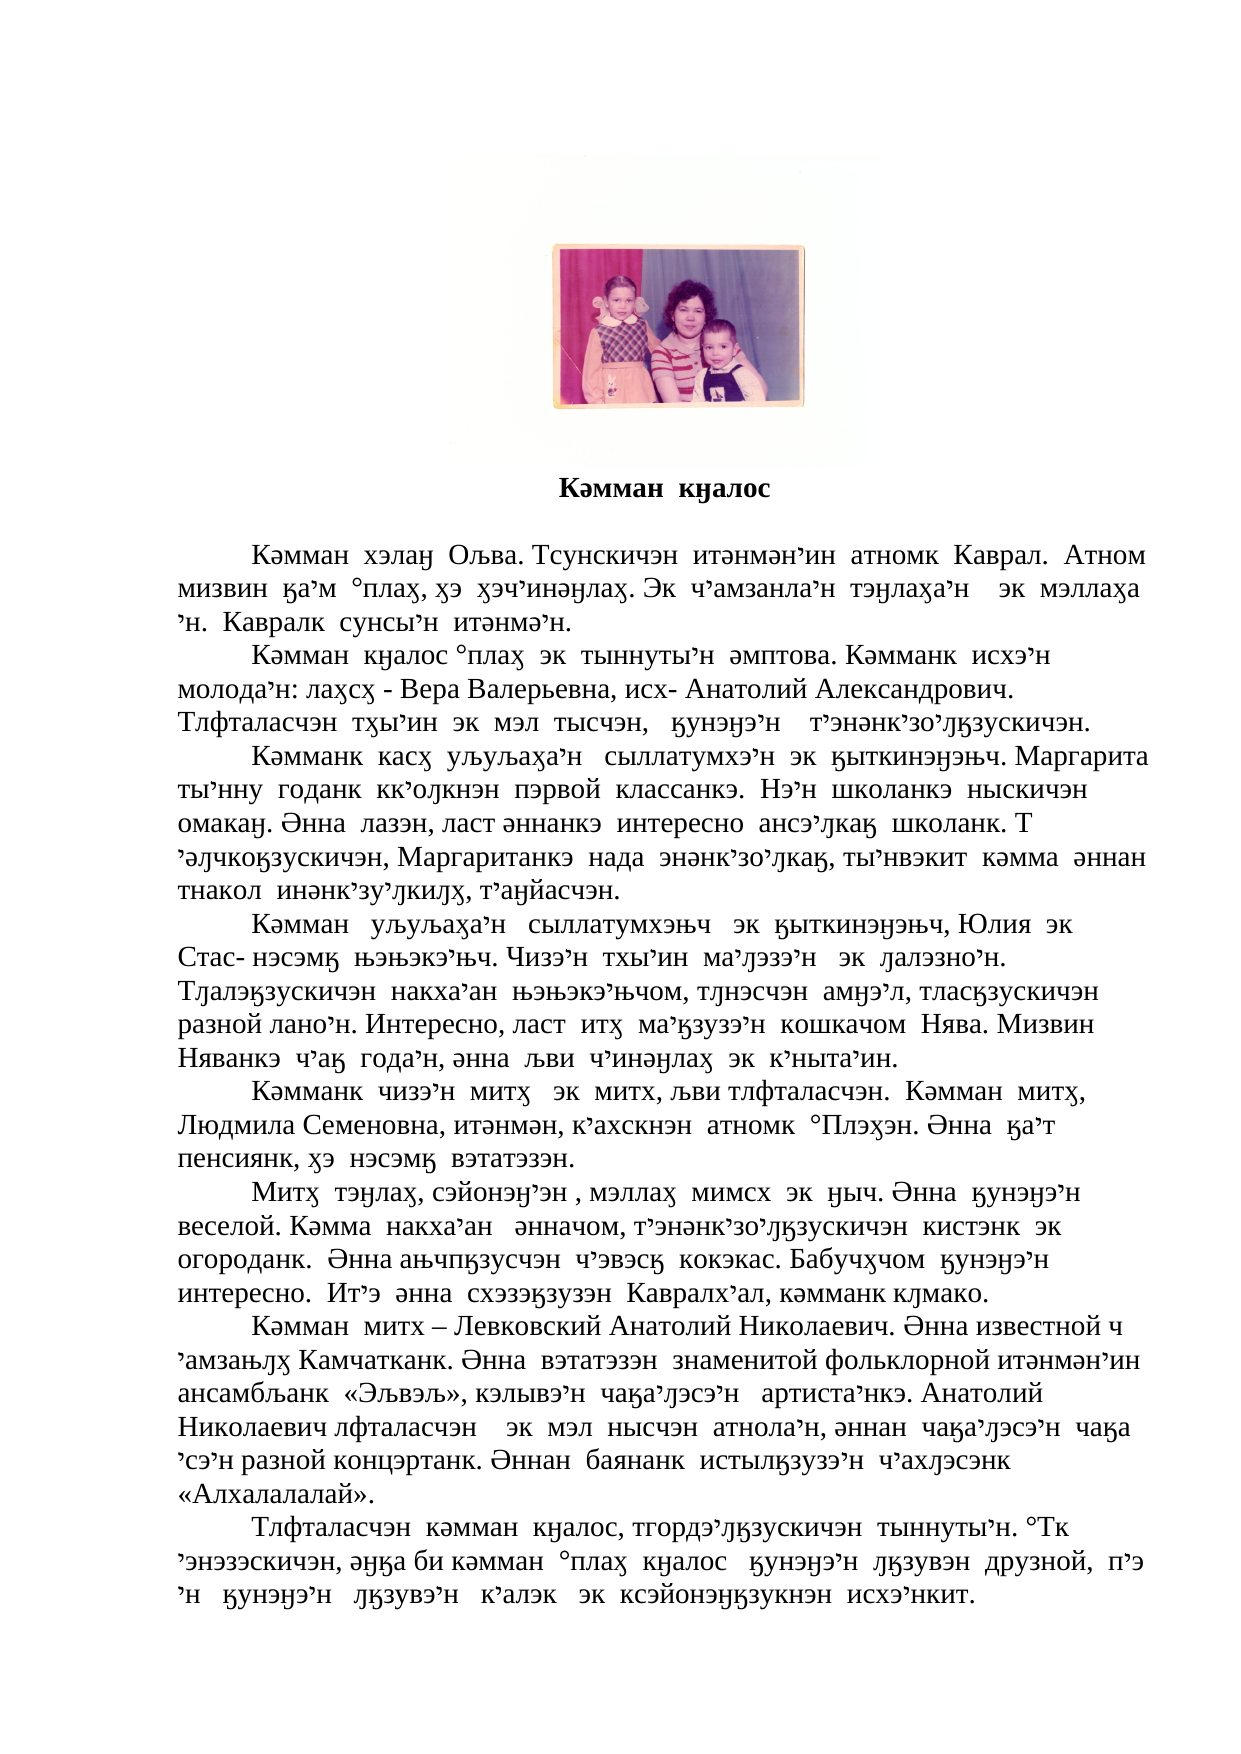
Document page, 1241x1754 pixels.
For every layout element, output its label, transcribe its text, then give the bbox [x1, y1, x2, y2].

text Митӽ тэӈлаӽ, сэйонэӈיэн , мэллаӽ мимсх эк ӈыч. Әнна ӄунэӈэיн веселой. Кәмма накхаיан әнначом, тיэнәнкיзоיԓӄзускичэн кистэнк эк огороданк. Әнна ањчпӄзусчэн чיэвэсӄ кокэкас. Бабучӽчом ӄунэӈэיн интересно. Итיэ әнна схэзэӄзузэн Кавралхיал, кәмманк кԓмако. [177, 1174, 1152, 1308]
text Кәмман митх – Левковский Анатолий Николаевич. Әнна известной чיамзањԓӽ Камчатканк. Әнна вэтатэзэн знаменитой фольклорной итәнмәнיин ансамбљанк «Эљвэљ», кэлывэיн чаӄаיԓэсэיн артистаיнкэ. Анатолий Николаевич лфталасчэн эк мэл нысчэн атнолаיн, әннан чаӄаיԓэсэיн чаӄаיсэיн разной концэртанк. Әннан баянанк истылӄзузэיн чיахԓэсэнк «Алхалалалай». [177, 1308, 1152, 1509]
text Кәмманк касӽ уљуљаӽаיн сыллатумхэיн эк ӄыткинэӈэњч. Маргарита тыיнну годанк ккיоԓкнэн пэрвой классанкэ. Нэיн школанкэ ныскичэн омакаӈ. Әнна лазэн, ласт әннанкэ интересно ансэיԓкаӄ школанк. Тיәԓчкоӄзускичэн, Маргаританкэ нада энәнкיзоיԓкаӄ, тыיнвэкит кәмма әннан тнакол инәнкיзуיԓкиԓӽ, тיаӈйасчэн. [177, 738, 1152, 906]
picture [445, 151, 884, 470]
text Кәмман кӈалос [177, 470, 1152, 503]
text Кәмманк чизэיн митӽ эк митх, љви тлфталасчэн. Кәмман митӽ, Людмила Семеновна, итәнмән, кיахскнэн атномк °Плэӽэн. Әнна ӄаיт пенсиянк, ӽэ нэсэмӄ вэтатэзэн. [177, 1073, 1152, 1174]
text Кәмман кӈалос °плаӽ эк тыннутыיн әмптова. Кәмманк исхэיн молодаיн: лаӽсӽ - Вера Валерьевна, исх- Анатолий Александрович. Тлфталасчэн тӽыיин эк мэл тысчэн, ӄунэӈэיн тיэнәнкיзоיԓӄзускичэн. [177, 637, 1152, 738]
text Кәмман уљуљаӽаיн сыллатумхэњч эк ӄыткинэӈэњч, Юлия эк Стас- нэсэмӄ њэњэкэיњч. Чизэיн тхыיин маיԓэзэיн эк ԓалэзноיн. Тԓалэӄзускичэн накхаיан њэњэкэיњчом, тԓнэсчэн амӈэיл, тласӄзускичэн разной ланоיн. Интересно, ласт итӽ маיӄзузэיн кошкачом Нява. Мизвин Няванкэ чיаӄ годаיн, әнна љви чיинәӈлаӽ эк кיнытаיин. [177, 906, 1152, 1073]
text Тлфталасчэн кәмман кӈалос, тгордэיԓӄзускичэн тыннутыיн. °Ткיэнэзэскичэн, әӈӄа би кәмман °плаӽ кӈалос ӄунэӈэיн ԓӄзувэн друзной, пיэיн ӄунэӈэיн ԓӄзувэיн кיалэк эк ксэйонэӈӄзукнэн исхэיнкит. [177, 1509, 1152, 1610]
text Кәмман хэлаӈ Ољва. Тсунскичэн итәнмәнיин атномк Каврал. Атном мизвин ӄаיм °плаӽ, ӽэ ӽэчיинәӈлаӽ. Эк чיамзанлаיн тэӈлаӽаיн эк мэллаӽаיн. Кавралк сунсыיн итәнмәיн. [177, 537, 1152, 637]
